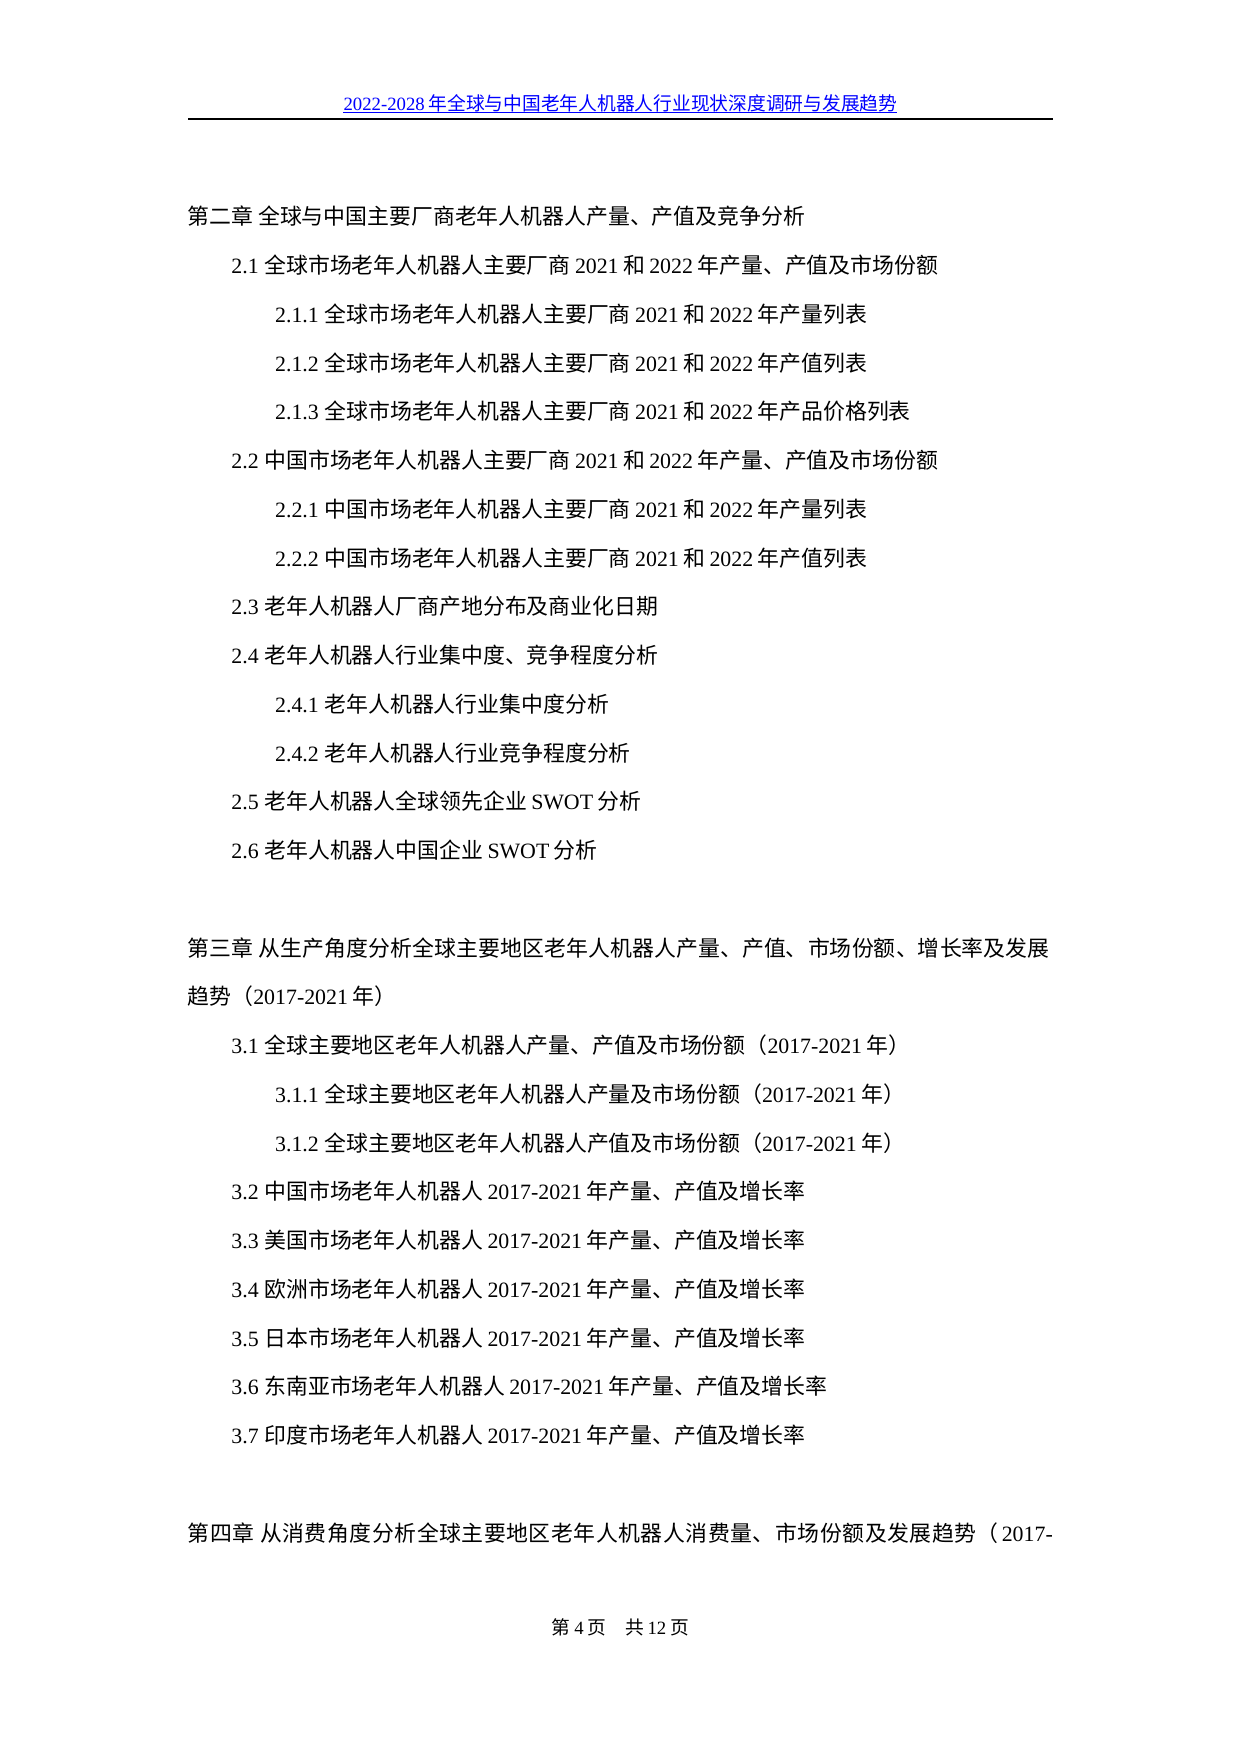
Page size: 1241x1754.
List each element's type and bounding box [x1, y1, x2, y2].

text [187, 150, 1053, 1548]
